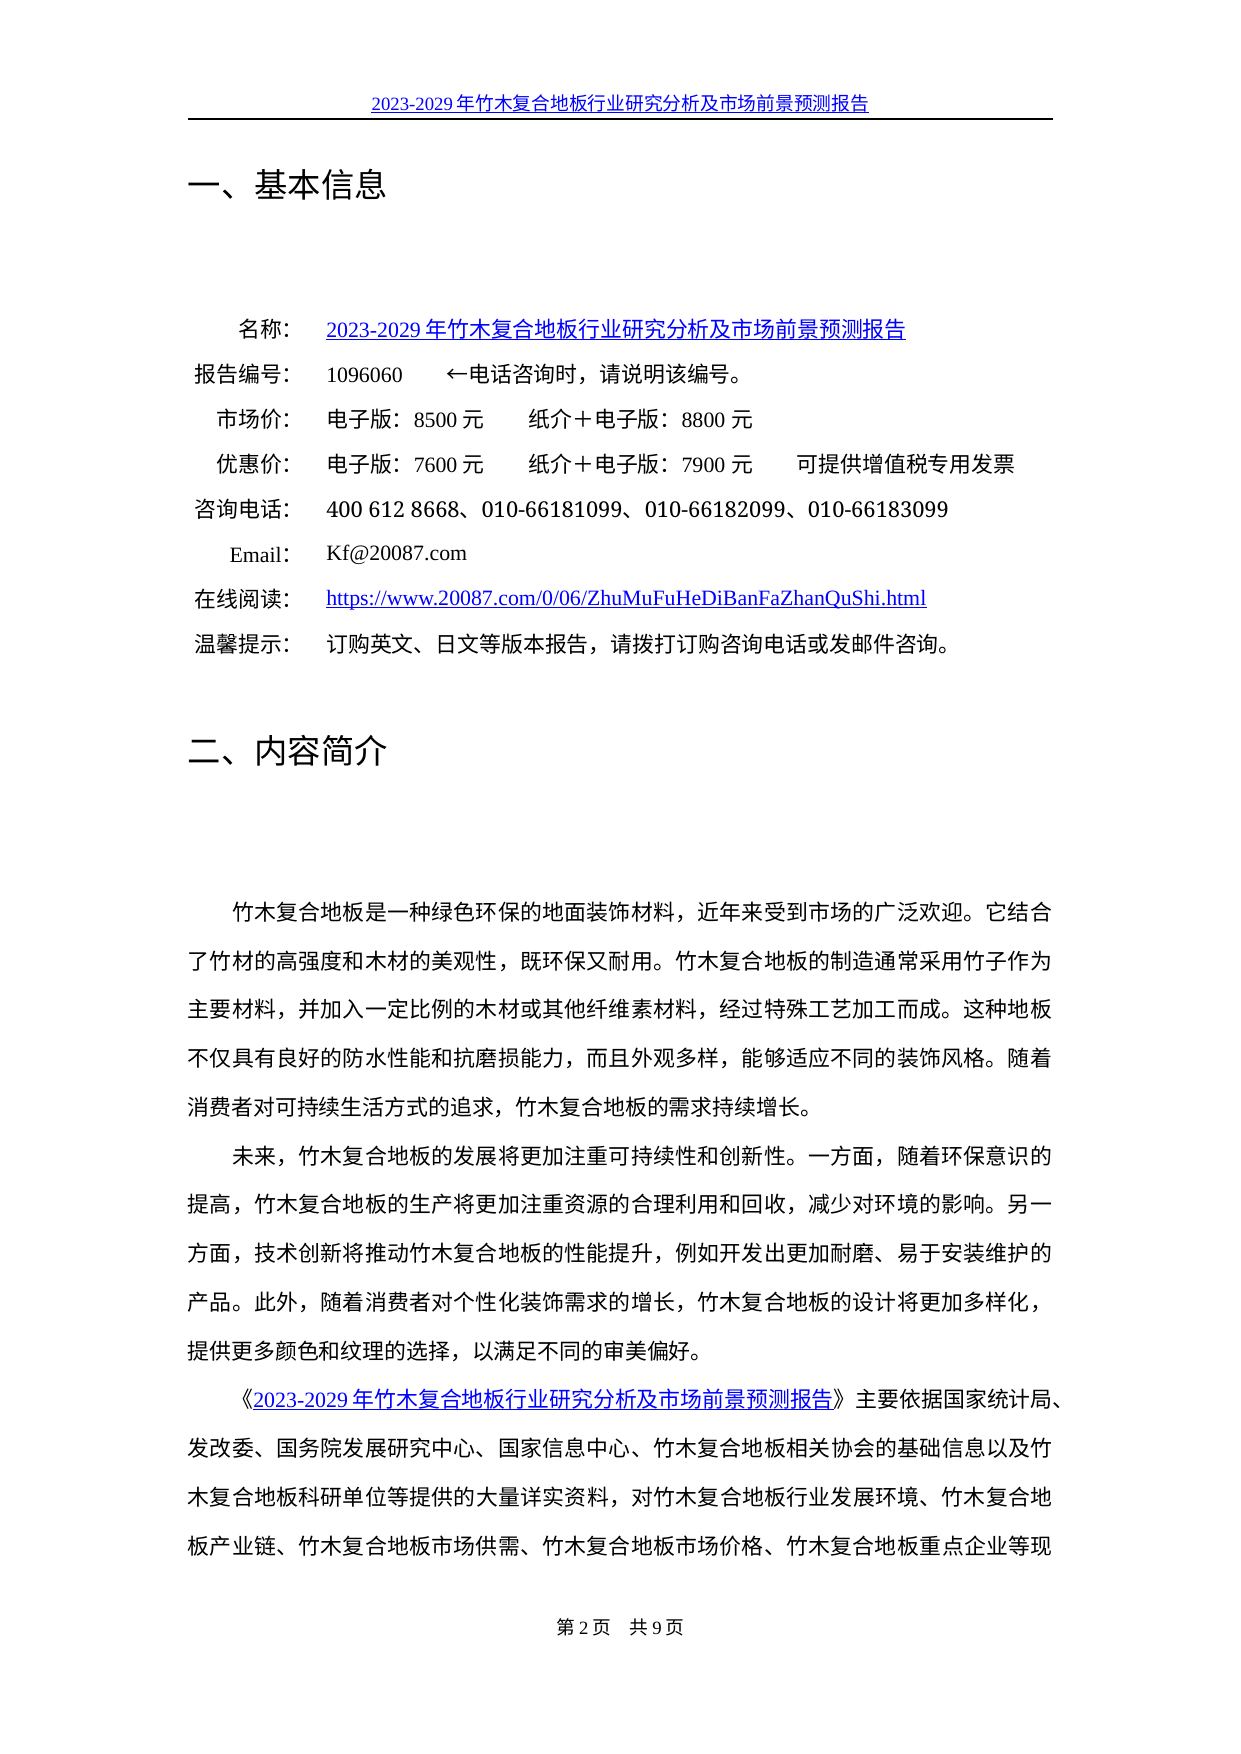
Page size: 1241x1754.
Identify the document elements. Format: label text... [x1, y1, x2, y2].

table_cell 市场价： [167, 402, 315, 447]
table_cell [315, 582, 1073, 627]
table_cell Email： [167, 537, 315, 582]
table_cell 订购英文、日文等版本报告，请拨打订购咨询电话或发邮件咨询。 [315, 627, 1073, 672]
table_header 名称： [167, 312, 315, 357]
table_cell 咨询电话： [167, 492, 315, 537]
table_cell 温馨提示： [167, 627, 315, 672]
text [187, 894, 1053, 1561]
title 二、内容简介 [187, 717, 1053, 782]
table_cell 电子版：8500 元 纸介＋电子版：8800 元 [315, 402, 1073, 447]
table_cell 电子版：7600 元 纸介＋电子版：7900 元 可提供增值税专用发票 [315, 447, 1073, 492]
table_cell 1096060 ←电话咨询时，请说明该编号。 [315, 357, 1073, 402]
table_header 2023-2029年竹木复合地板行业研究分析及市场前景预测报告 [315, 312, 1073, 357]
table_cell Kf@20087.com [315, 537, 1073, 582]
table_cell 报告编号： [167, 357, 315, 402]
table_cell 在线阅读： [167, 582, 315, 627]
table_cell 优惠价： [167, 447, 315, 492]
title 一、基本信息 [187, 150, 1053, 215]
table_cell 400 612 8668、010-66181099、010-66182099、010-66183099 [315, 492, 1073, 537]
